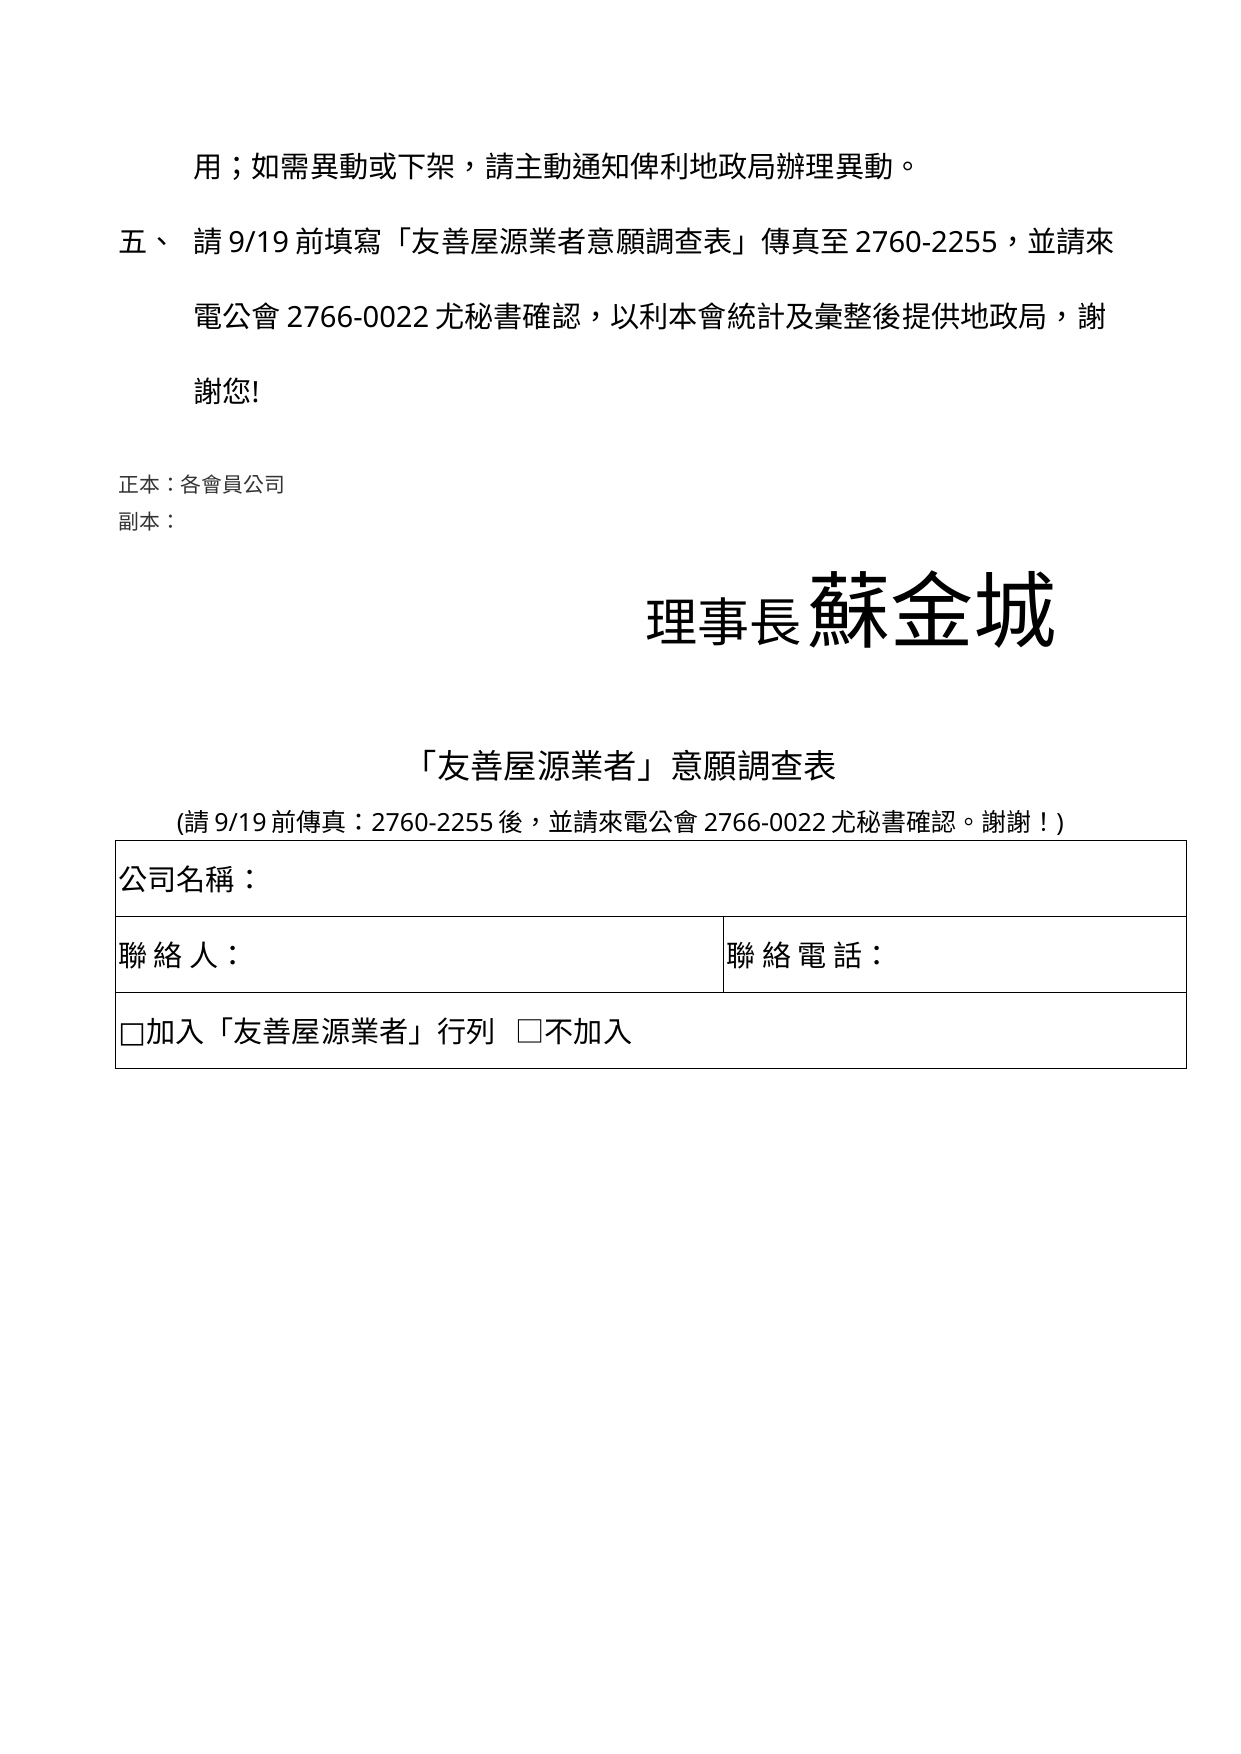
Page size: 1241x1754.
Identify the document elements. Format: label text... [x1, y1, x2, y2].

list 請9/19前填寫「友善屋源業者意願調查表」傳真至2760-2255，並請來電公會2766-0022尤秘書確認，以利本會統計及彙整後提供地政局，謝謝您! [118, 202, 1122, 427]
text 副本： [118, 502, 1122, 539]
text (請9/19前傳真：2760-2255後，並請來電公會2766-0022尤秘書確認。謝謝！) [118, 802, 1122, 839]
text 「友善屋源業者」意願調查表 [118, 727, 1122, 802]
table_header 公司名稱： [116, 841, 1186, 916]
table_cell □加入「友善屋源業者」行列 □不加入 [116, 993, 1186, 1068]
text 正本：各會員公司 [118, 464, 1122, 502]
table_cell 聯 絡 電 話： [724, 917, 1186, 992]
table_cell 聯 絡 人： [116, 917, 723, 992]
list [118, 127, 1122, 202]
